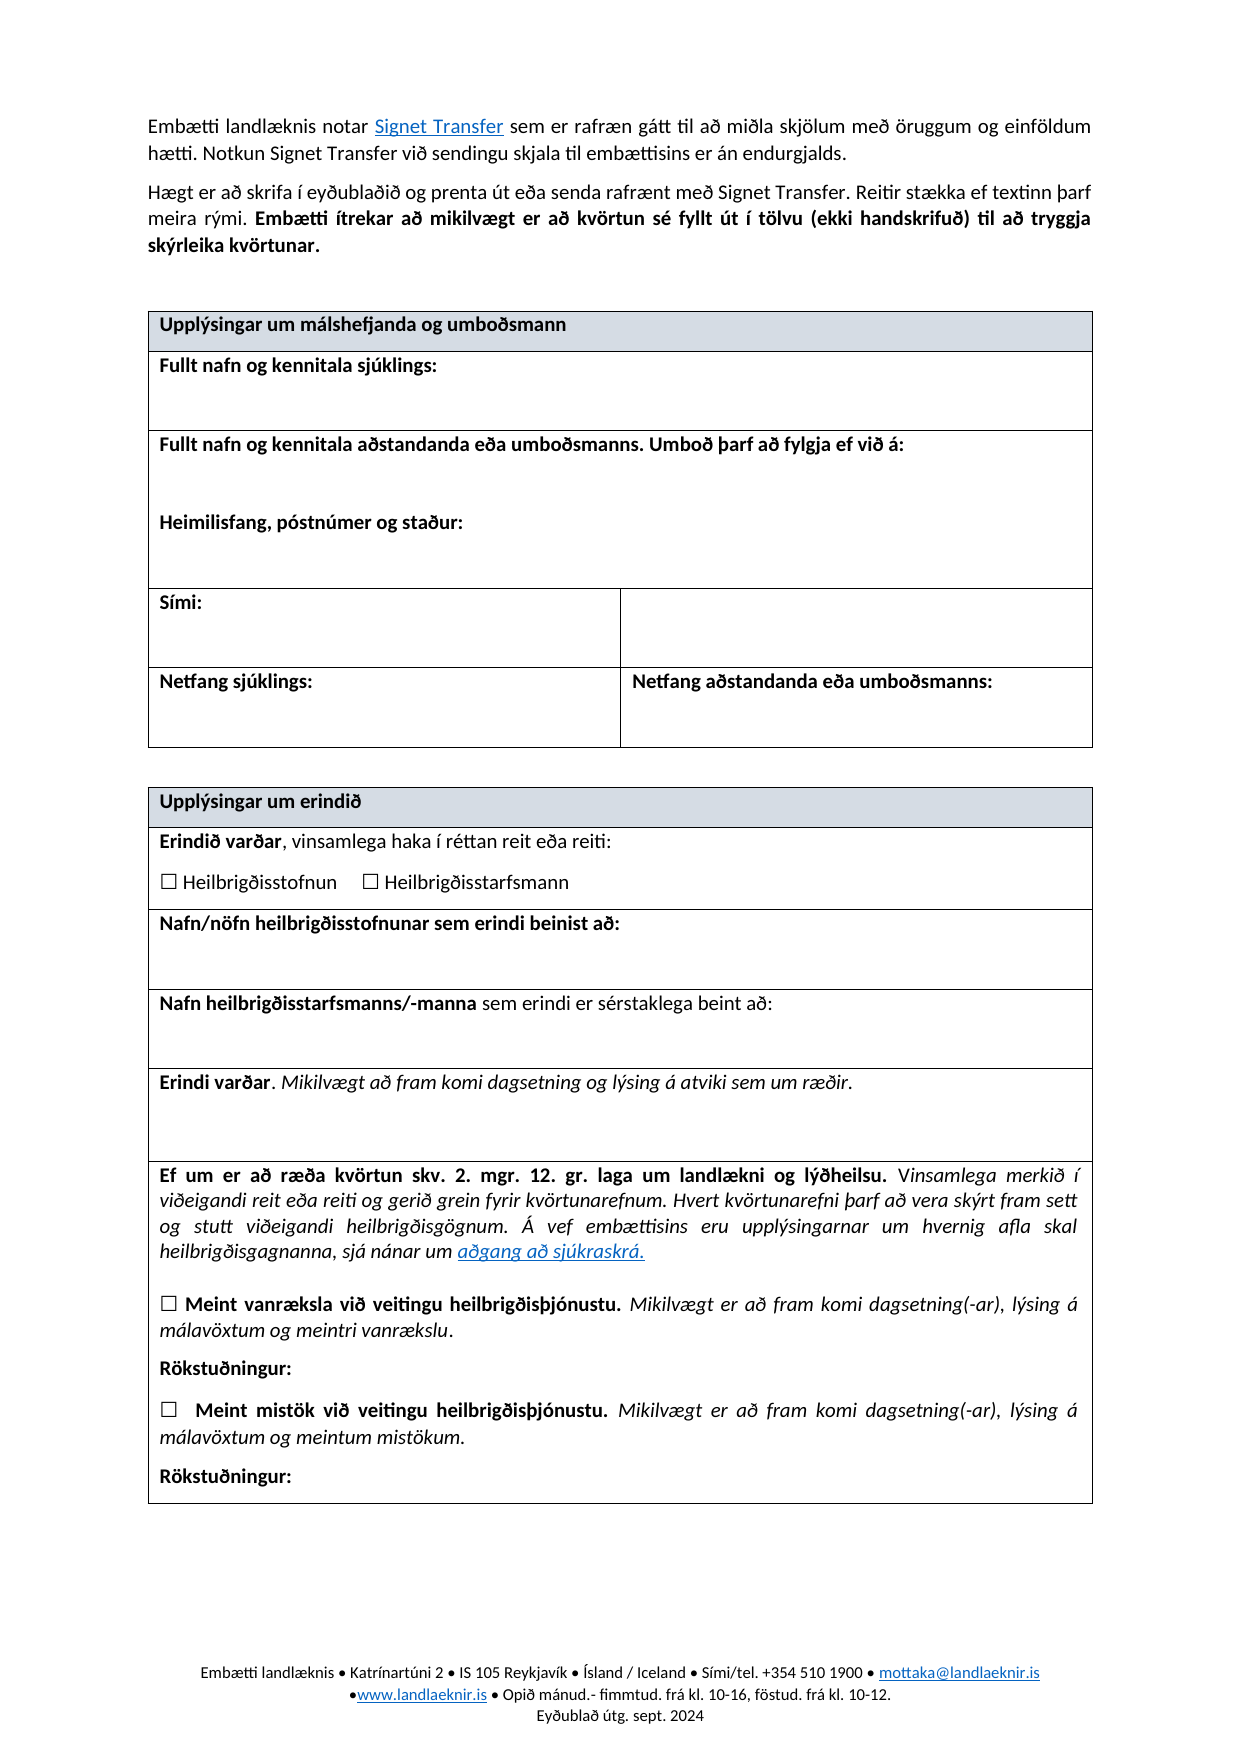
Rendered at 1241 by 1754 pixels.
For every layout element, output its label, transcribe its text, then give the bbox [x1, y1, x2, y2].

table_cell Nafn heilbrigðisstarfsmanns/-manna sem erindi er sérstaklega beint að: [149, 990, 1092, 1068]
table_cell Fullt nafn og kennitala sjúklings: [149, 352, 1092, 430]
table_cell Fullt nafn og kennitala aðstandanda eða umboðsmanns. Umboð þarf að fylgja ef við á: [149, 431, 1092, 509]
table_header Upplýsingar um málshefjanda og umboðsmann [149, 312, 1092, 351]
table_cell Nafn/nöfn heilbrigðisstofnunar sem erindi beinist að: [149, 910, 1092, 989]
table_cell Netfang sjúklings: [149, 668, 620, 747]
table_cell Netfang aðstandanda eða umboðsmanns: [621, 668, 1092, 747]
text Embætti landlæknis notar Signet Transfer sem er rafræn gátt til að miðla skjölum með öruggum og einföldum hætti. Notkun Signet Transfer við sendingu skjala til embættisins er án endurgjalds. [148, 113, 1093, 165]
text Hægt er að skrifa í eyðublaðið og prenta út eða senda rafrænt með Signet Transfer. Reitir stækka ef textinn þarf meira rými. Embætti ítrekar að mikilvægt er að kvörtun sé fyllt út í tölvu (ekki handskrifuð) til að tryggja skýrleika kvörtunar. [148, 179, 1093, 258]
table_cell Sími: [149, 589, 620, 667]
table_cell Erindið varðar, vinsamlega haka í réttan reit eða reiti: Heilbrigðisstofnun Heilbrigðisstarfsmann [149, 828, 1092, 909]
table_cell Erindi varðar. Mikilvægt að fram komi dagsetning og lýsing á atviki sem um ræðir. [149, 1069, 1092, 1161]
table_header Upplýsingar um erindið [149, 788, 1092, 827]
table_cell Heimilisfang, póstnúmer og staður: [149, 510, 1092, 588]
table_cell [621, 589, 1092, 667]
table_cell Ef um er að ræða kvörtun skv. 2. mgr. 12. gr. laga um landlækni og lýðheilsu. Vinsamlega merkið í viðeigandi reit eða reiti og gerið grein fyrir kvörtunarefnum. Hvert kvörtunarefni þarf að vera skýrt fram sett og stutt viðeigandi heilbrigðisgögnum. Á vef embættisins eru upplýsingarnar um hvernig afla skal heilbrigðisgagnanna, sjá nánar um aðgang að sjúkraskrá. Meint vanræksla við veitingu heilbrigðisþjónustu. Mikilvægt er að fram komi dagsetning(-ar), lýsing á málavöxtum og meintri vanrækslu. Rökstuðningur: Meint mistök við veitingu heilbrigðisþjónustu. Mikilvægt er að fram komi dagsetning(-ar), lýsing á málavöxtum og meintum mistökum. Rökstuðningur: [149, 1162, 1092, 1503]
